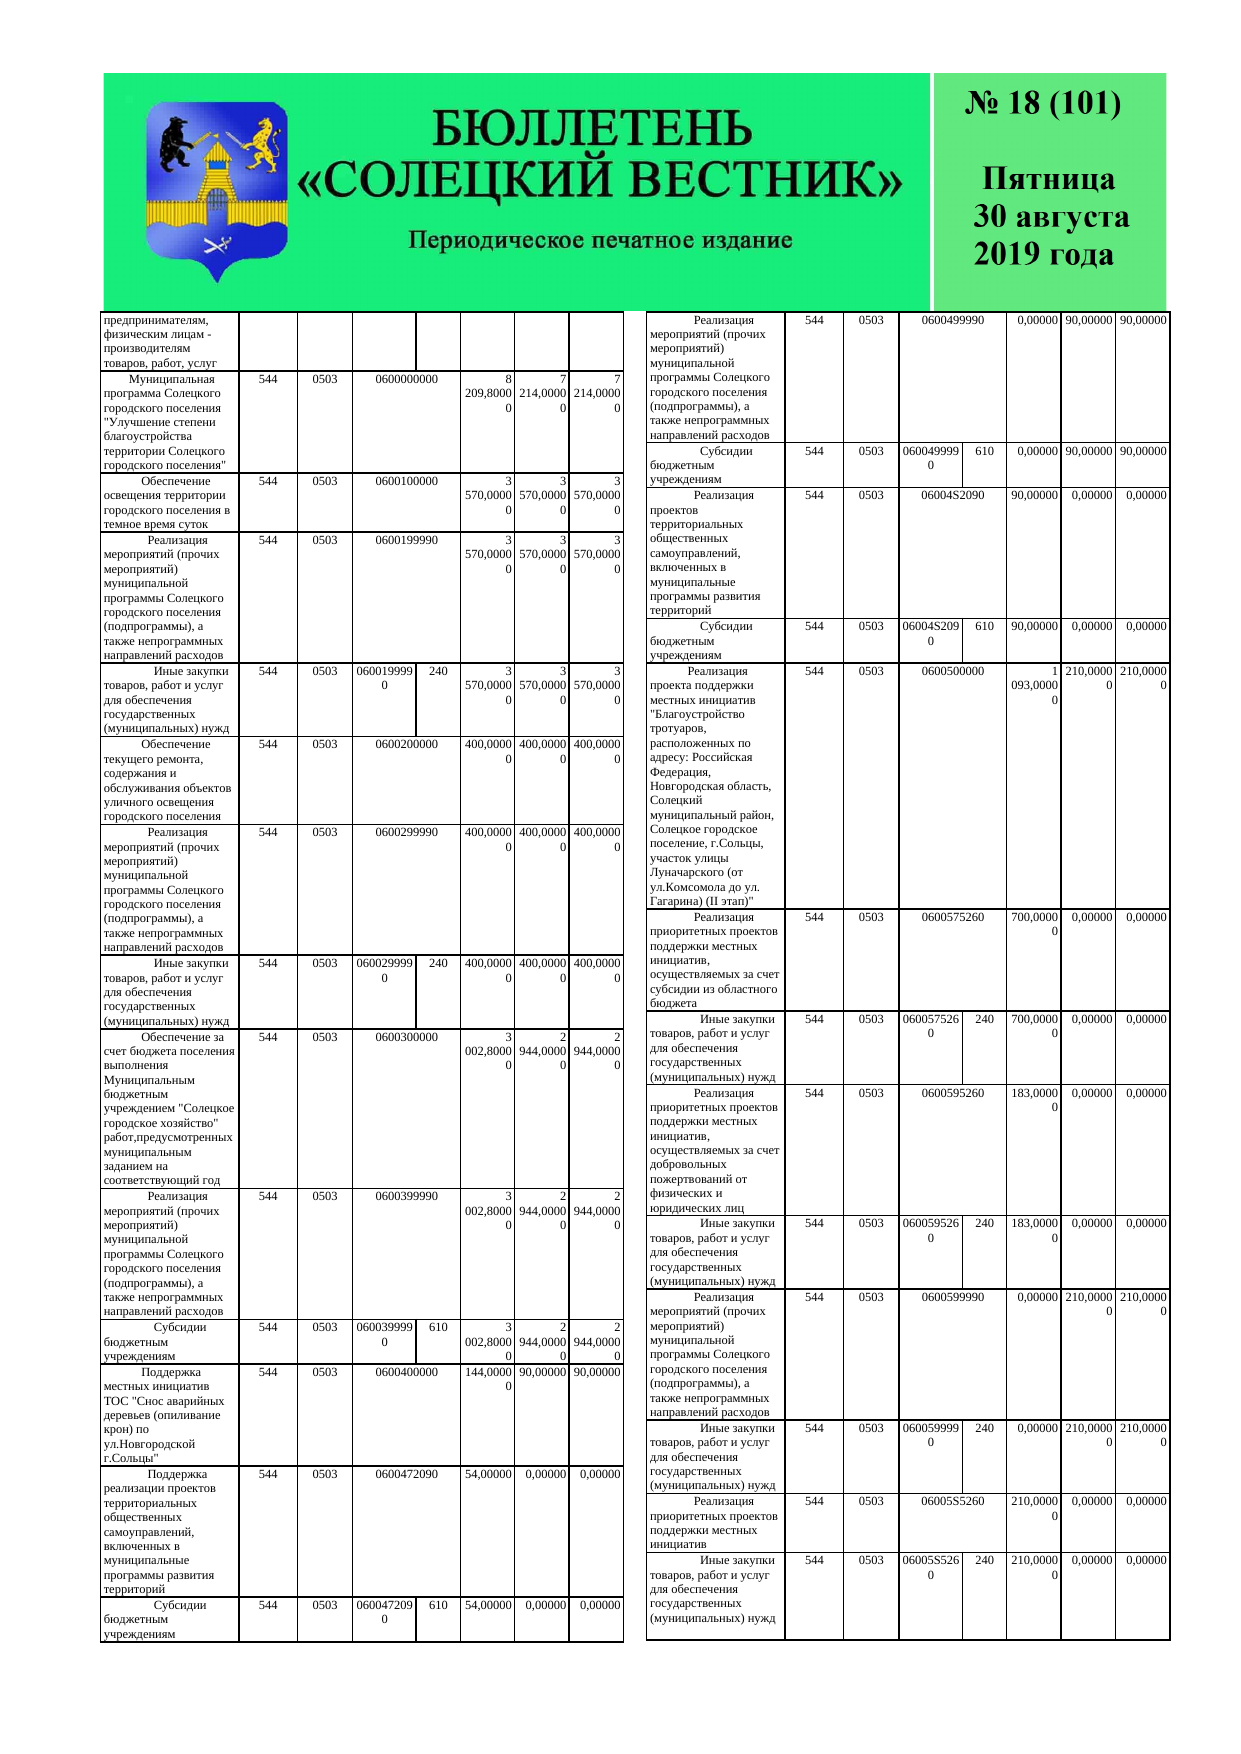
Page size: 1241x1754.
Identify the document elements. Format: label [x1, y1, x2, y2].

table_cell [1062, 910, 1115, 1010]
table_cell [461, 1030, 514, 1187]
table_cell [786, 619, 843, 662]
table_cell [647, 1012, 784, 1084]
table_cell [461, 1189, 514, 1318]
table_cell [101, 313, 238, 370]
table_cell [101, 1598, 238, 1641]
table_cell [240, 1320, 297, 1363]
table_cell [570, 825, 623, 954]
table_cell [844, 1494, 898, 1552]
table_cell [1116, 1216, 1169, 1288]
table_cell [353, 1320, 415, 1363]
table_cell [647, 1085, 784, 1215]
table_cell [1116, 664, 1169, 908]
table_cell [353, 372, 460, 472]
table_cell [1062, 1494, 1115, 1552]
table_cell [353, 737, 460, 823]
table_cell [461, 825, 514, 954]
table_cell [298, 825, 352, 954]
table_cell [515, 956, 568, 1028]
picture [103, 73, 1167, 311]
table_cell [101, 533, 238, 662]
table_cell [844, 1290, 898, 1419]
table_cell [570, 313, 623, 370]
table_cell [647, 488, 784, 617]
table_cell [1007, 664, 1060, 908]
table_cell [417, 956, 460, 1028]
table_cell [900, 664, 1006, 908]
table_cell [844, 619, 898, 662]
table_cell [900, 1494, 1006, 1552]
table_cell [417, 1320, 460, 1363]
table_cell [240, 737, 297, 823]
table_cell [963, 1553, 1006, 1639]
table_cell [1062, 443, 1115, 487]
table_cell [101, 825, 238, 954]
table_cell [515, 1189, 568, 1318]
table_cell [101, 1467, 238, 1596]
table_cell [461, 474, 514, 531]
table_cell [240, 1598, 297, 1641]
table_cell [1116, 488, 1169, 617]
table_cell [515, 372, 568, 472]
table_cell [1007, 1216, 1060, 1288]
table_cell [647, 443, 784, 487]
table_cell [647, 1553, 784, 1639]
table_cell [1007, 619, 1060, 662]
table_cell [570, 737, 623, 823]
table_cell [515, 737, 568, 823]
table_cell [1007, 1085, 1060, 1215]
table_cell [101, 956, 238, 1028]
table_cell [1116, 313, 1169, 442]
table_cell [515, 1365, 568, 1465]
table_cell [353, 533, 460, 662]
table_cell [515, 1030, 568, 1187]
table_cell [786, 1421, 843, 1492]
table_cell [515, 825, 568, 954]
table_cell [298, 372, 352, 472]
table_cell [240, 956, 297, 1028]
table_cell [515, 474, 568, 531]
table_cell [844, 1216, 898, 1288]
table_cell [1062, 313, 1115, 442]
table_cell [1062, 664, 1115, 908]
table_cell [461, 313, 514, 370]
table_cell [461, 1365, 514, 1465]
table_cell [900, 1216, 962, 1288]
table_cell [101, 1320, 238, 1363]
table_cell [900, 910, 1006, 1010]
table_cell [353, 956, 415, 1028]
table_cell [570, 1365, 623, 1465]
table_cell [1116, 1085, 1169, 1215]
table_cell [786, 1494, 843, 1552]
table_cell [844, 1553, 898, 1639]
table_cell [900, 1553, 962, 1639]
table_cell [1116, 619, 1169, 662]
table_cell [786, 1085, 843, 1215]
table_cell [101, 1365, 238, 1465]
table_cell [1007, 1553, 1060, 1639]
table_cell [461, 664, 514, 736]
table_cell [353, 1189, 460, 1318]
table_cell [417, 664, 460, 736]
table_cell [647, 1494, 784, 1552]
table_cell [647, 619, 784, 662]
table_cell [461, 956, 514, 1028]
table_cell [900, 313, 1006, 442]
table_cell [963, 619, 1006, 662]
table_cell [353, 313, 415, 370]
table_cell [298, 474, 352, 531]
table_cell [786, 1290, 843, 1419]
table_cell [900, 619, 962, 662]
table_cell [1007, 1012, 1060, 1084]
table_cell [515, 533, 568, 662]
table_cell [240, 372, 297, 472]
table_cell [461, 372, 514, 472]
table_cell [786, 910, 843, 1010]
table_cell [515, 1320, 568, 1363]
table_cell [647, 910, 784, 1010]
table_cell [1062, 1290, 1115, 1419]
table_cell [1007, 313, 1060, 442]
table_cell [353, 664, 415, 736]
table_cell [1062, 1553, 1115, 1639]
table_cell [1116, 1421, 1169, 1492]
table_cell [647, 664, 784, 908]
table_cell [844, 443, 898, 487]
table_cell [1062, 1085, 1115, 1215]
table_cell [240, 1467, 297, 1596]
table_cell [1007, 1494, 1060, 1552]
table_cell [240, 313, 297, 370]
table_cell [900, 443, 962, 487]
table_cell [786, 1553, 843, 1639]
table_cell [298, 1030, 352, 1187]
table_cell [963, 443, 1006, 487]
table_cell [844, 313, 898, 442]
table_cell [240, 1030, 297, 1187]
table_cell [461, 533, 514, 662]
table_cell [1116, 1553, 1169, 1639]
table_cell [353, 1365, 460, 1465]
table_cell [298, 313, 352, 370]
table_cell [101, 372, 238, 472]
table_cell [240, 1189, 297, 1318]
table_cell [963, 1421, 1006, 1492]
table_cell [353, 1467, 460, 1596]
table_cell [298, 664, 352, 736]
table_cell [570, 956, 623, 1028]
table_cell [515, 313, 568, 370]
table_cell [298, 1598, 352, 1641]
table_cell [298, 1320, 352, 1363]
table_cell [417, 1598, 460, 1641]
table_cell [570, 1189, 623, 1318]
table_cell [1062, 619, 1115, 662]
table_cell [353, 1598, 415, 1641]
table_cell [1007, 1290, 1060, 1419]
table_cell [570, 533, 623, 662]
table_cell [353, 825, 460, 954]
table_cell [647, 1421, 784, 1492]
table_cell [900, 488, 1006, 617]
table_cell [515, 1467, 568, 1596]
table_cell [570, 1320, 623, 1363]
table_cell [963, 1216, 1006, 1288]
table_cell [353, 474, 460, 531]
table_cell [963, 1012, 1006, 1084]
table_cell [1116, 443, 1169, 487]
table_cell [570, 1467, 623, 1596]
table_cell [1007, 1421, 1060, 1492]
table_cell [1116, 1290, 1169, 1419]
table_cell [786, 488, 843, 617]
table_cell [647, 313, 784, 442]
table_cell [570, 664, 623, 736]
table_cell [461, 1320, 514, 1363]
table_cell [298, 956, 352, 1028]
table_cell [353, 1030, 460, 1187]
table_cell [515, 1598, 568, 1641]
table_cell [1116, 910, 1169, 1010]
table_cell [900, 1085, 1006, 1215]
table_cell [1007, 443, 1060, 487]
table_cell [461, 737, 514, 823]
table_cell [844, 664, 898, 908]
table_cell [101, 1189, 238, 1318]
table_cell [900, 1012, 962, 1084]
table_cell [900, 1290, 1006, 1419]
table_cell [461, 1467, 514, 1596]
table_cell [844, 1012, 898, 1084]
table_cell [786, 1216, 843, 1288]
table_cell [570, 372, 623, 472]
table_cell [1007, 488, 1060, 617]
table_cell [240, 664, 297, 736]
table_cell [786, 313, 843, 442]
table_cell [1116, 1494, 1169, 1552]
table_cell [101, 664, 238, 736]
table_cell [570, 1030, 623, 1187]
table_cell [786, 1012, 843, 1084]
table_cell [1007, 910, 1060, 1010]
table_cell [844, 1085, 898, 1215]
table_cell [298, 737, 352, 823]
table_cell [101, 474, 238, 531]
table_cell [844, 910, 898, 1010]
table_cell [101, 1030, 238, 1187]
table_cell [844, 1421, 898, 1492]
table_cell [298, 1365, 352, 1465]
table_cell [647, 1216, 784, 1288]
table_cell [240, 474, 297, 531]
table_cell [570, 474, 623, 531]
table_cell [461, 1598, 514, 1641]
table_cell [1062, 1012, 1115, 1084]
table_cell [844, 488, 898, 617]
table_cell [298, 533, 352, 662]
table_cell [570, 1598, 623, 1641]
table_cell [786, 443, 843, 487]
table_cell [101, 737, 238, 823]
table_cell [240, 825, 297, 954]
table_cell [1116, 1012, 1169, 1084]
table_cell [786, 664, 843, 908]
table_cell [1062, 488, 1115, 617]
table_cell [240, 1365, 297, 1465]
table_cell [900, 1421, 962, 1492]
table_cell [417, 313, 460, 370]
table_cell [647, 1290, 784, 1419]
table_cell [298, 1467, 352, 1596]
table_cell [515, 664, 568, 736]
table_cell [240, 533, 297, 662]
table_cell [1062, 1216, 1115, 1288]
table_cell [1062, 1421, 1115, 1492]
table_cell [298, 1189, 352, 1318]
